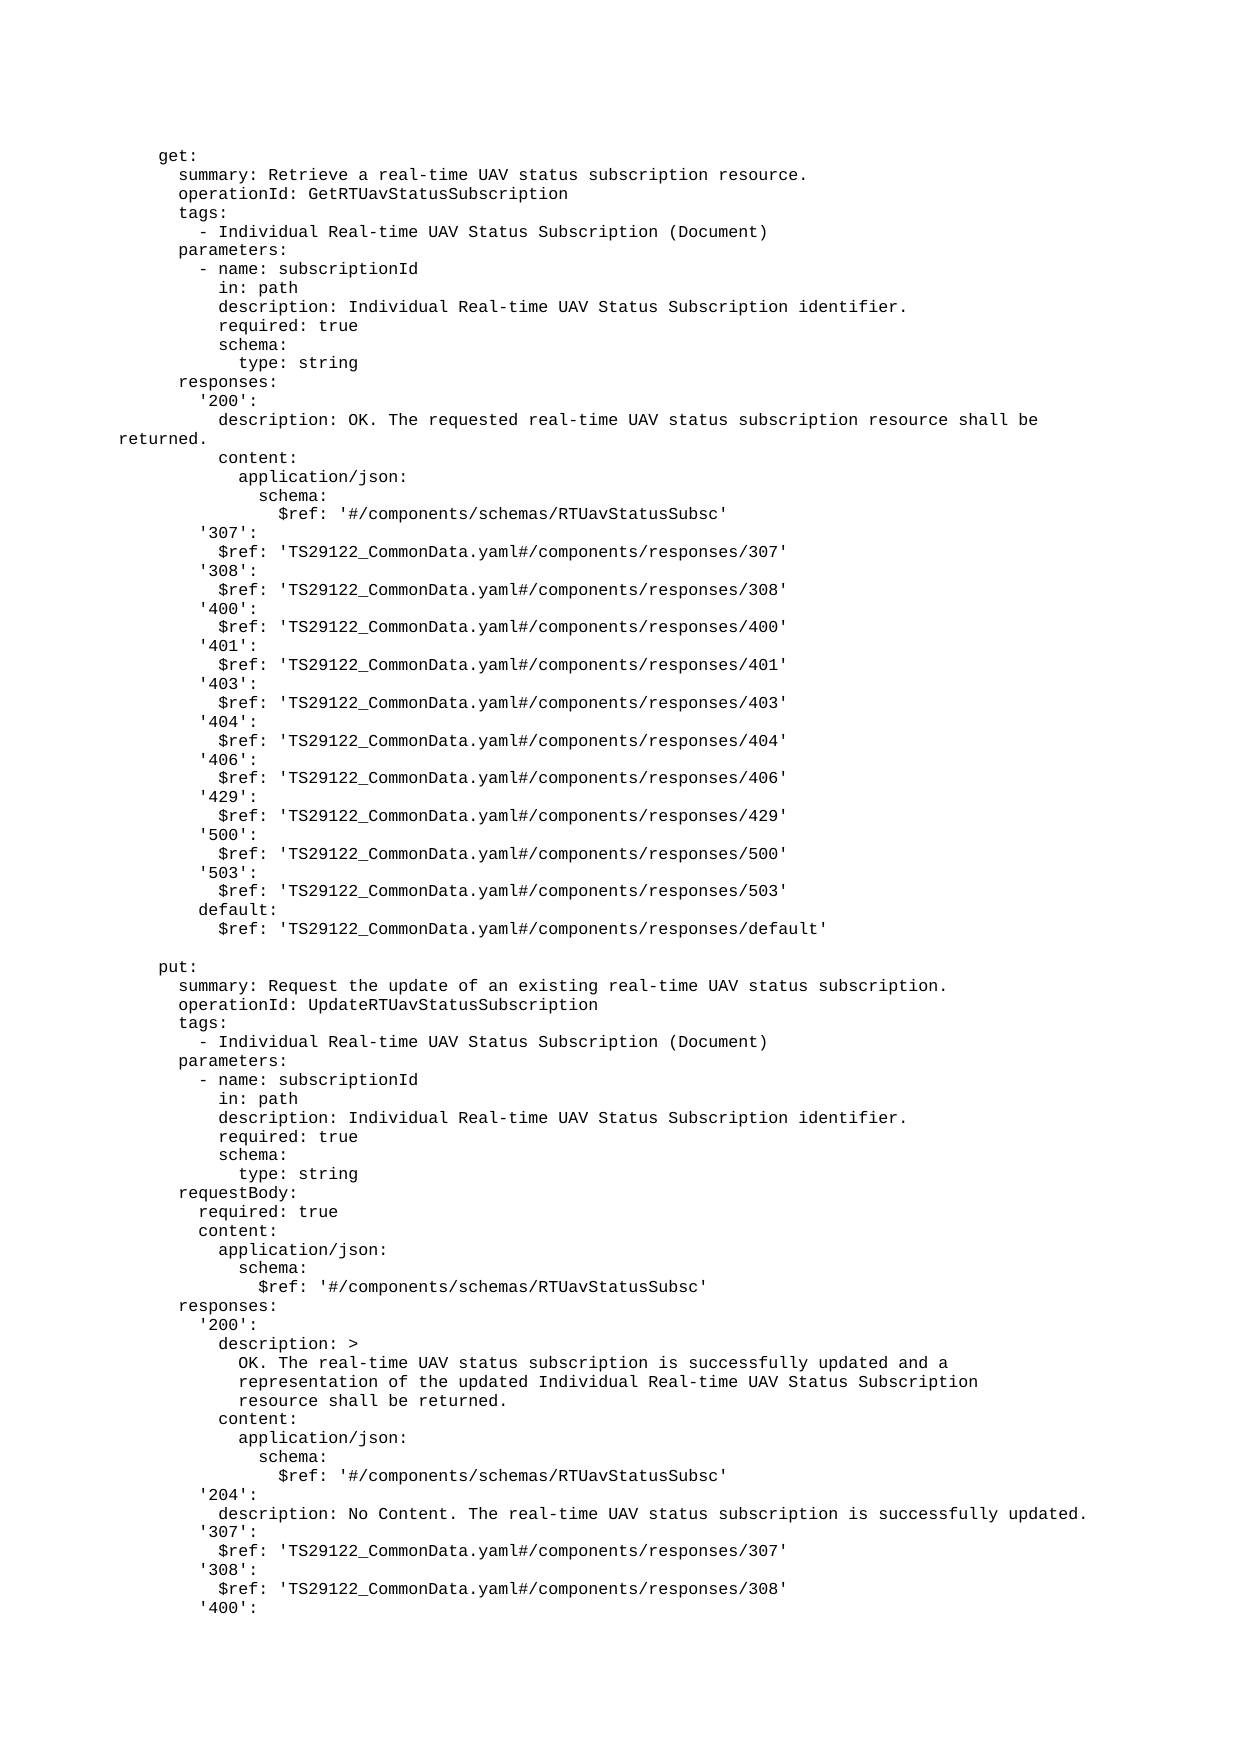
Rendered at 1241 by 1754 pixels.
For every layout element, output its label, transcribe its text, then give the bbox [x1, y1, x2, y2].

text tags: [118, 1015, 1122, 1034]
text in: path [118, 280, 1122, 298]
text responses: [118, 374, 1122, 393]
text required: true [118, 1128, 1122, 1147]
text schema: [118, 336, 1122, 355]
text content: [118, 449, 1122, 468]
text description: Individual Real-time UAV Status Subscription identifier. [118, 298, 1122, 317]
text $ref: '#/components/schemas/RTUavStatusSubsc' [118, 506, 1122, 525]
text '200': [118, 1317, 1122, 1336]
text requestBody: [118, 1185, 1122, 1203]
text summary: Retrieve a real-time UAV status subscription resource. [118, 167, 1122, 185]
text - name: subscriptionId [118, 1072, 1122, 1090]
text application/json: [118, 1241, 1122, 1260]
text representation of the updated Individual Real-time UAV Status Subscription [118, 1373, 1122, 1392]
text '500': [118, 826, 1122, 845]
text parameters: [118, 242, 1122, 261]
text type: string [118, 355, 1122, 374]
text $ref: '#/components/schemas/RTUavStatusSubsc' [118, 1279, 1122, 1298]
text '308': [118, 1562, 1122, 1581]
text $ref: 'TS29122_CommonData.yaml#/components/responses/307' [118, 1543, 1122, 1562]
text $ref: 'TS29122_CommonData.yaml#/components/responses/307' [118, 544, 1122, 562]
text - Individual Real-time UAV Status Subscription (Document) [118, 1034, 1122, 1053]
text $ref: 'TS29122_CommonData.yaml#/components/responses/500' [118, 845, 1122, 864]
text '307': [118, 1524, 1122, 1543]
text $ref: 'TS29122_CommonData.yaml#/components/responses/403' [118, 694, 1122, 713]
text summary: Request the update of an existing real-time UAV status subscription. [118, 977, 1122, 996]
text get: [118, 148, 1122, 167]
text responses: [118, 1298, 1122, 1317]
text - Individual Real-time UAV Status Subscription (Document) [118, 223, 1122, 242]
text description: Individual Real-time UAV Status Subscription identifier. [118, 1109, 1122, 1128]
text $ref: 'TS29122_CommonData.yaml#/components/responses/308' [118, 1581, 1122, 1599]
text description: OK. The requested real-time UAV status subscription resource shall be returned. [118, 412, 1122, 449]
text '406': [118, 751, 1122, 770]
text '400': [118, 600, 1122, 619]
text $ref: 'TS29122_CommonData.yaml#/components/responses/404' [118, 732, 1122, 751]
text - name: subscriptionId [118, 261, 1122, 280]
text '200': [118, 393, 1122, 412]
text schema: [118, 1449, 1122, 1467]
text $ref: 'TS29122_CommonData.yaml#/components/responses/406' [118, 770, 1122, 789]
text $ref: 'TS29122_CommonData.yaml#/components/responses/429' [118, 808, 1122, 826]
text required: true [118, 317, 1122, 336]
text operationId: UpdateRTUavStatusSubscription [118, 996, 1122, 1015]
text content: [118, 1411, 1122, 1430]
text $ref: '#/components/schemas/RTUavStatusSubsc' [118, 1467, 1122, 1486]
text application/json: [118, 1430, 1122, 1449]
text operationId: GetRTUavStatusSubscription [118, 185, 1122, 204]
text '401': [118, 638, 1122, 657]
text $ref: 'TS29122_CommonData.yaml#/components/responses/400' [118, 619, 1122, 638]
text $ref: 'TS29122_CommonData.yaml#/components/responses/default' [118, 921, 1122, 939]
text schema: [118, 487, 1122, 506]
text '403': [118, 676, 1122, 694]
text schema: [118, 1147, 1122, 1166]
text tags: [118, 204, 1122, 223]
text $ref: 'TS29122_CommonData.yaml#/components/responses/308' [118, 581, 1122, 600]
text in: path [118, 1090, 1122, 1109]
text resource shall be returned. [118, 1392, 1122, 1411]
text '308': [118, 562, 1122, 581]
text '503': [118, 864, 1122, 883]
text description: > [118, 1336, 1122, 1354]
text description: No Content. The real-time UAV status subscription is successfully updated. [118, 1505, 1122, 1524]
text default: [118, 902, 1122, 921]
text type: string [118, 1166, 1122, 1185]
text '400': [118, 1599, 1122, 1618]
text OK. The real-time UAV status subscription is successfully updated and a [118, 1354, 1122, 1373]
text content: [118, 1222, 1122, 1241]
text put: [118, 958, 1122, 977]
text application/json: [118, 468, 1122, 487]
text required: true [118, 1203, 1122, 1222]
text '307': [118, 525, 1122, 544]
text schema: [118, 1260, 1122, 1279]
text $ref: 'TS29122_CommonData.yaml#/components/responses/503' [118, 883, 1122, 902]
text $ref: 'TS29122_CommonData.yaml#/components/responses/401' [118, 657, 1122, 676]
text '429': [118, 789, 1122, 808]
text '404': [118, 713, 1122, 732]
text '204': [118, 1486, 1122, 1505]
text parameters: [118, 1053, 1122, 1072]
